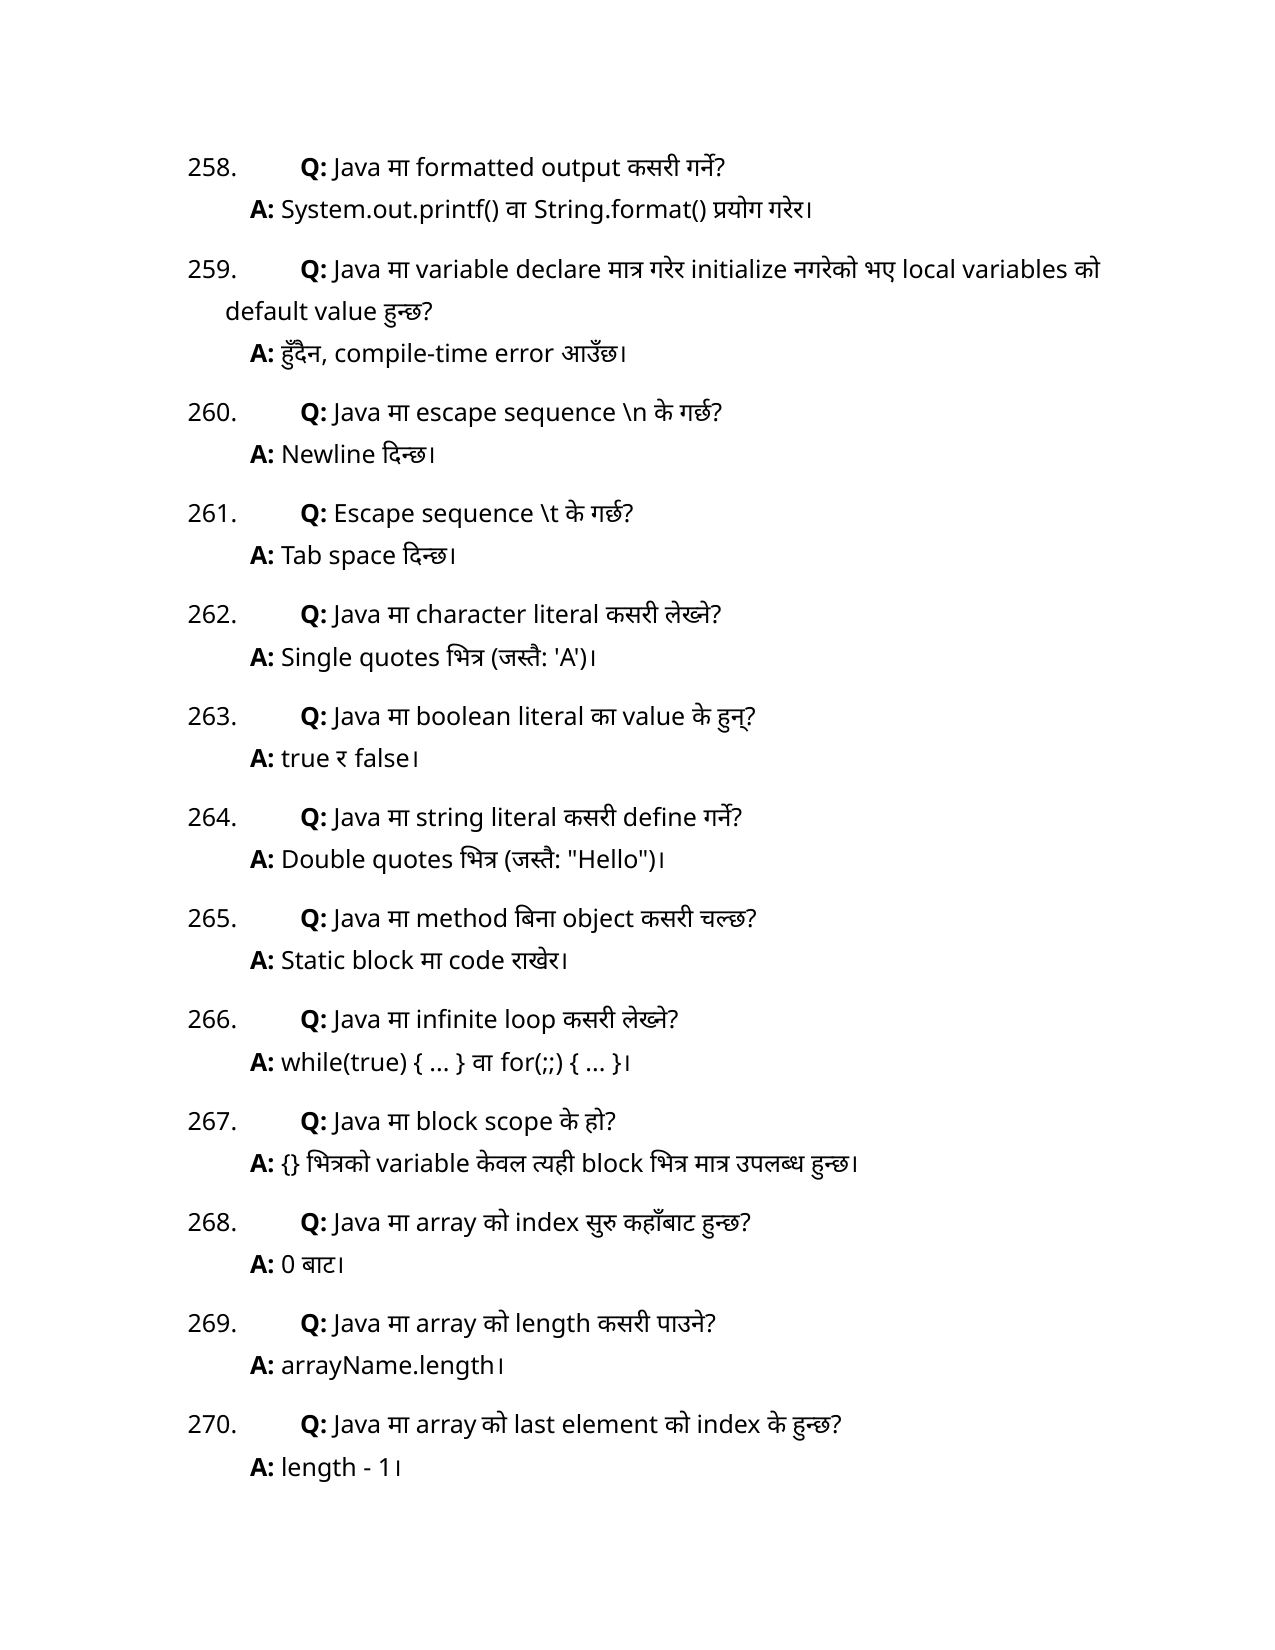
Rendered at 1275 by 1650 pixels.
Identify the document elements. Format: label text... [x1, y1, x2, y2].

list Q: Java मा escape sequence \n के गर्छ? A: Newline दिन्छ। [187, 394, 1125, 474]
list Q: Java मा string literal कसरी define गर्ने? A: Double quotes भित्र (जस्तै: "Hello")। [187, 799, 1125, 879]
list Q: Java मा formatted output कसरी गर्ने? A: System.out.printf() वा String.format() प्रयोग गरेर। [187, 150, 1125, 229]
list Q: Escape sequence \t के गर्छ? A: Tab space दिन्छ। [187, 496, 1125, 575]
list Q: Java मा character literal कसरी लेख्ने? A: Single quotes भित्र (जस्तै: 'A')। [187, 597, 1125, 676]
list Q: Java मा array को length कसरी पाउने? A: arrayName.length। [187, 1306, 1125, 1385]
list Q: Java मा variable declare मात्र गरेर initialize नगरेको भए local variables को default value हुन्छ? A: हुँदैन, compile-time error आउँछ। [187, 251, 1125, 372]
list Q: Java मा method बिना object कसरी चल्छ? A: Static block मा code राखेर। [187, 901, 1125, 980]
list Q: Java मा arrayको last element को index के हुन्छ? A: length - 1। [187, 1407, 1125, 1486]
list Q: Java मा array को index सुरु कहाँबाट हुन्छ? A: 0 बाट। [187, 1204, 1125, 1284]
list Q: Java मा block scope के हो? A: {} भित्रको variable केवल त्यही block भित्र मात्र उपलब्ध हुन्छ। [187, 1103, 1125, 1182]
list Q: Java मा infinite loop कसरी लेख्ने? A: while(true) { ... } वा for(;;) { ... }। [187, 1002, 1125, 1081]
list Q: Java मा boolean literal का value के हुन्? A: true र false। [187, 698, 1125, 777]
